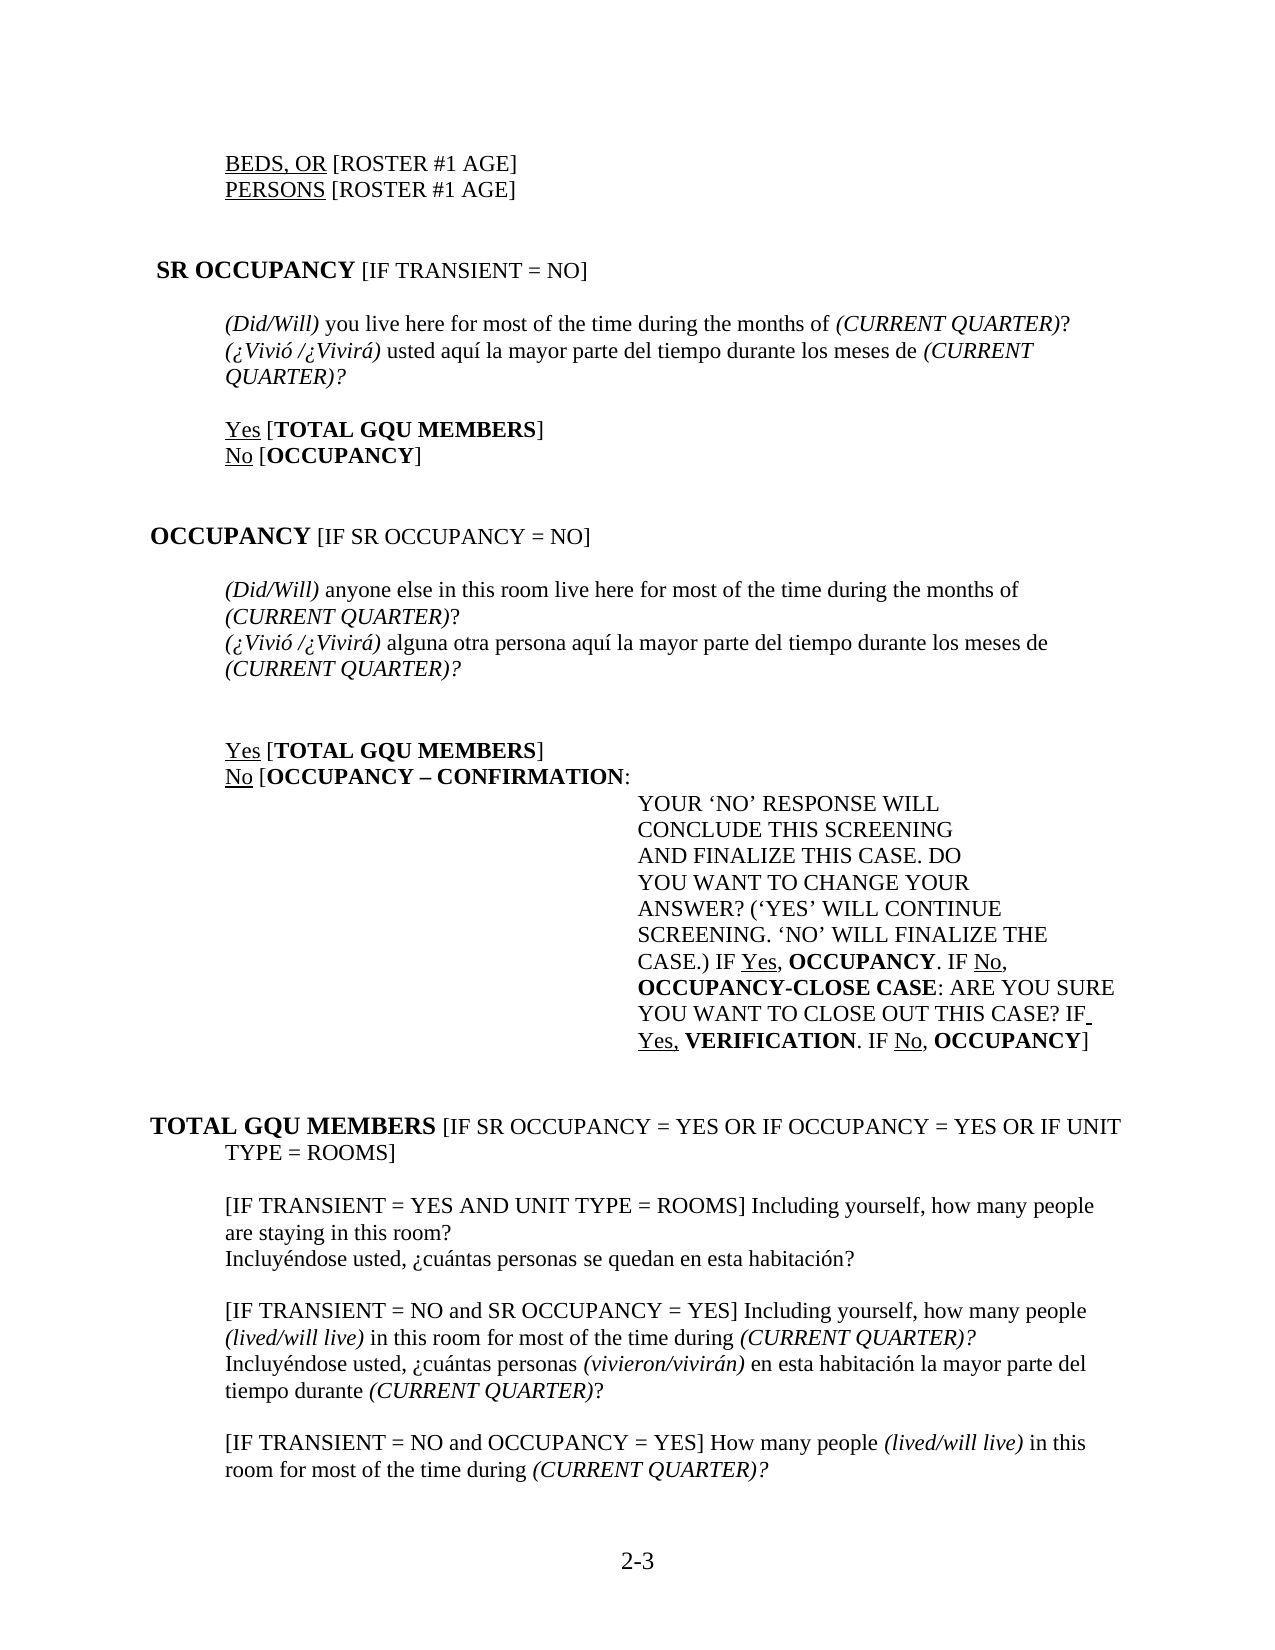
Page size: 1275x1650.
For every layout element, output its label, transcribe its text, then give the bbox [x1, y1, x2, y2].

text (Did/Will) you live here for most of the time during the months of (CURRENT QUARTER)? [225, 311, 1125, 337]
text CONCLUDE THIS SCREENING [225, 816, 1125, 842]
text ANSWER? (‘YES’ WILL CONTINUE SCREENING. ‘NO’ WILL FINALIZE THE CASE.) IF Yes, OCCUPANCY. IF No, OCCUPANCY-CLOSE CASE: ARE YOU SURE YOU WANT TO CLOSE OUT THIS CASE? IF Yes, VERIFICATION. IF No, OCCUPANCY] [94, 895, 1125, 1053]
text YOU WANT TO CHANGE YOUR [225, 869, 1125, 895]
text OCCUPANCY [IF SR OCCUPANCY = NO] [150, 521, 1125, 550]
text [IF TRANSIENT = YES AND UNIT TYPE = ROOMS] Including yourself, how many people are staying in this room? [225, 1192, 1125, 1245]
text PERSONS [ROSTER #1 AGE] [225, 176, 1125, 203]
text [IF TRANSIENT = NO and SR OCCUPANCY = YES] Including yourself, how many people (lived/will live) in this room for most of the time during (CURRENT QUARTER)? [225, 1298, 1125, 1350]
text Yes [TOTAL GQU MEMBERS] [150, 737, 1125, 763]
text AND FINALIZE THIS CASE. DO [225, 842, 1125, 869]
text (¿Vivió /¿Vivirá) usted aquí la mayor parte del tiempo durante los meses de (CURRENT QUARTER)? [225, 337, 1125, 389]
text (Did/Will) anyone else in this room live here for most of the time during the months of (CURRENT QUARTER)? [225, 576, 1125, 629]
text TOTAL GQU MEMBERS [IF SR OCCUPANCY = YES OR IF OCCUPANCY = YES OR IF UNIT TYPE = ROOMS] [150, 1111, 1125, 1166]
text YOUR ‘NO’ RESPONSE WILL [225, 790, 1125, 816]
text Yes [TOTAL GQU MEMBERS] [150, 416, 1125, 442]
text No [OCCUPANCY – CONFIRMATION: [150, 763, 1125, 790]
text No [OCCUPANCY] [150, 442, 1125, 469]
text [IF TRANSIENT = NO and OCCUPANCY = YES] How many people (lived/will live) in this room for most of the time during (CURRENT QUARTER)? [225, 1429, 1125, 1482]
text BEDS, OR [ROSTER #1 AGE] [225, 150, 1125, 176]
text (¿Vivió /¿Vivirá) alguna otra persona aquí la mayor parte del tiempo durante los meses de (CURRENT QUARTER)? [225, 629, 1125, 682]
text SR OCCUPANCY [IF TRANSIENT = NO] [150, 255, 1125, 284]
text Incluyéndose usted, ¿cuántas personas se quedan en esta habitación? [225, 1245, 1125, 1271]
text Incluyéndose usted, ¿cuántas personas (vivieron/vivirán) en esta habitación la mayor parte del tiempo durante (CURRENT QUARTER)? [225, 1350, 1125, 1403]
